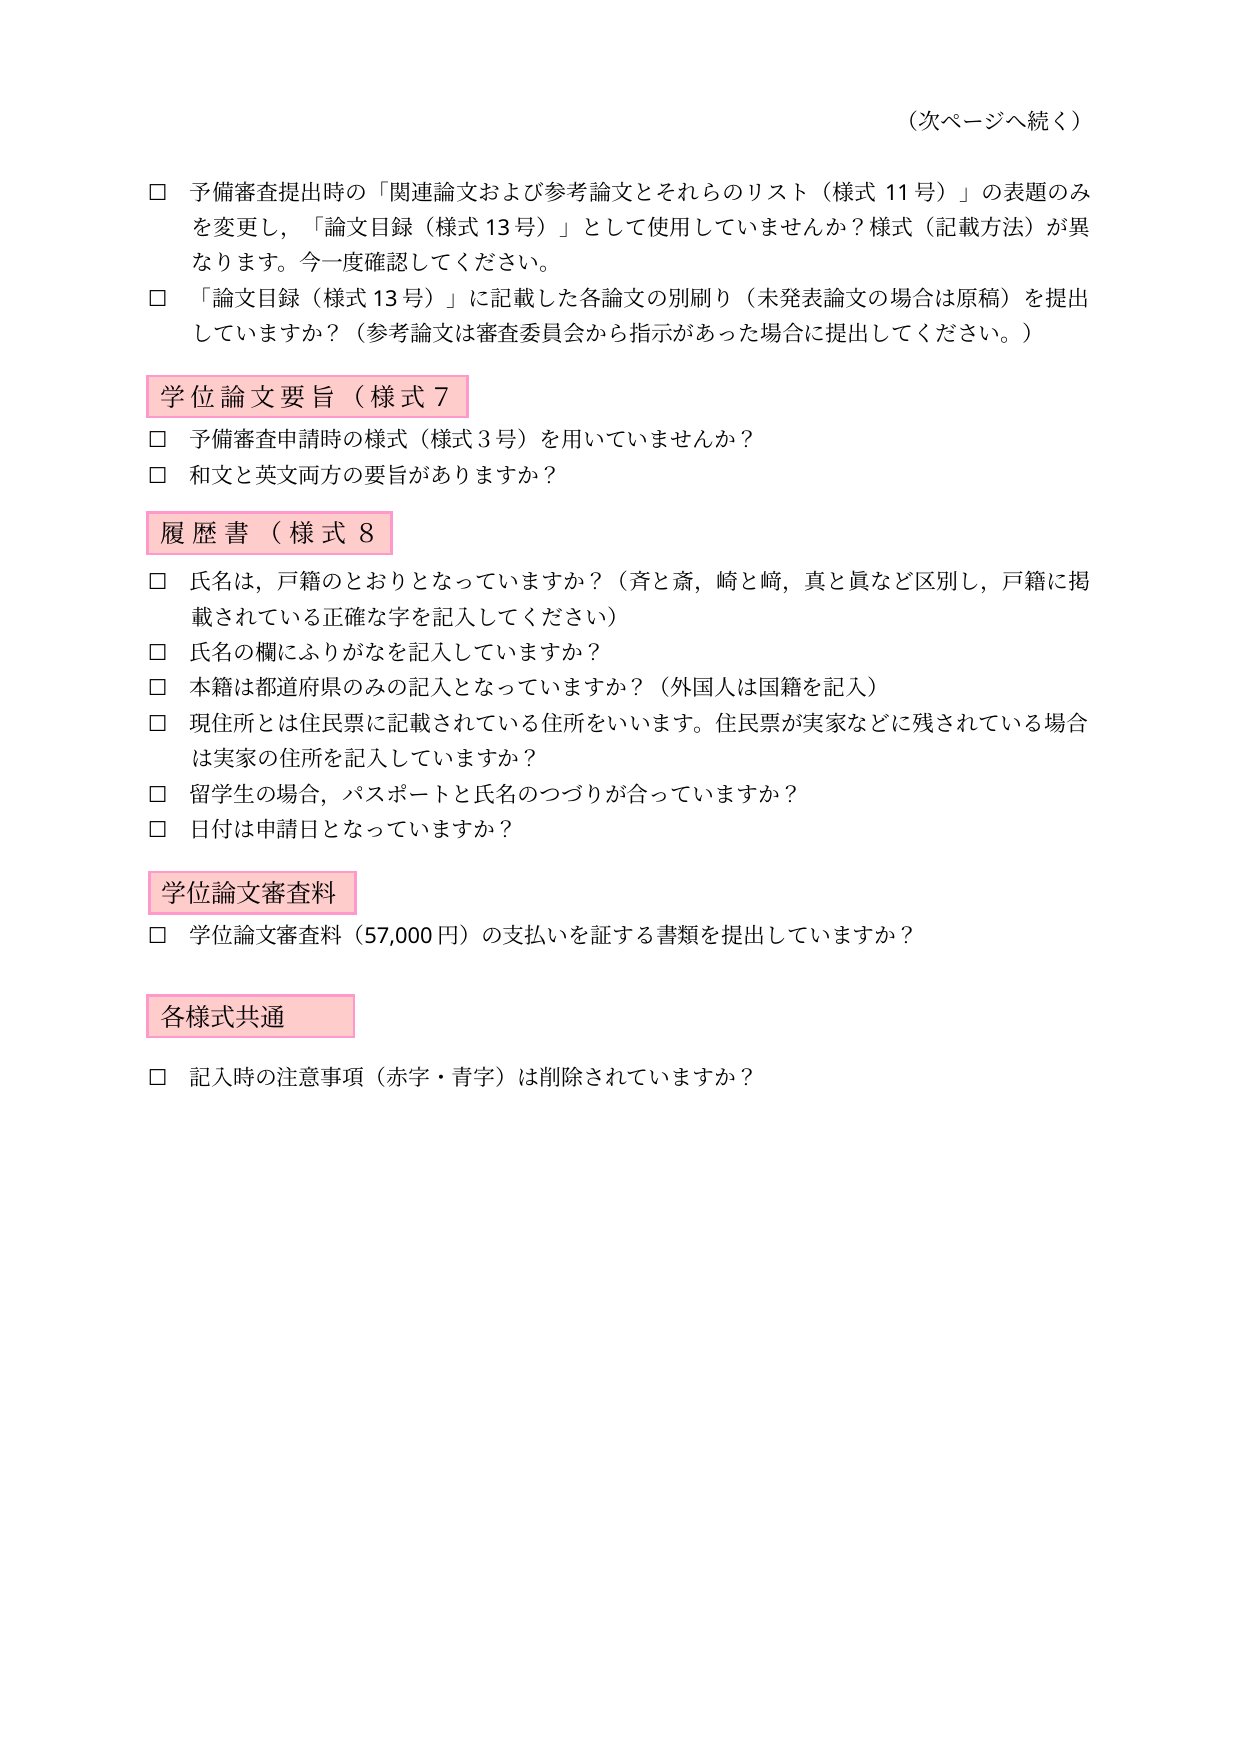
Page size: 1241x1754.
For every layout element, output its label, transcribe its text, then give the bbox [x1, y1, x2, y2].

text 学位論文審査料（57,000円）の支払いを証する書類を提出していますか？ [148, 915, 1092, 951]
text 氏名は，戸籍のとおりとなっていますか？（斉と斎，崎と﨑，真と眞など区別し，戸籍に掲載されている正確な字を記入してください） [148, 561, 1092, 632]
text 日付は申請日となっていますか？ [148, 809, 1092, 844]
text 氏名の欄にふりがなを記入していますか？ [148, 632, 1092, 667]
text 留学生の場合，パスポートと氏名のつづりが合っていますか？ [148, 774, 1092, 809]
text 和文と英文両方の要旨がありますか？ [148, 455, 1092, 490]
text 「論文目録（様式13号）」に記載した各論文の別刷り（未発表論文の場合は原稿）を提出していますか？（参考論文は審査委員会から指示があった場合に提出してください。） [148, 278, 1092, 349]
text 現住所とは住民票に記載されている住所をいいます。住民票が実家などに残されている場合は実家の住所を記入していますか？ [148, 703, 1092, 774]
text 予備審査提出時の「関連論文および参考論文とそれらのリスト（様式11号）」の表題のみを変更し，「論文目録（様式13号）」として使用していませんか？様式（記載方法）が異なります。今一度確認してください。 [148, 172, 1092, 278]
text 記入時の注意事項（赤字・青字）は削除されていますか？ [148, 1057, 1092, 1092]
text 予備審査申請時の様式（様式３号）を用いていませんか？ [148, 419, 1092, 455]
text 本籍は都道府県のみの記入となっていますか？（外国人は国籍を記入） [148, 667, 1092, 703]
text （次ページへ続く） [148, 101, 1092, 136]
